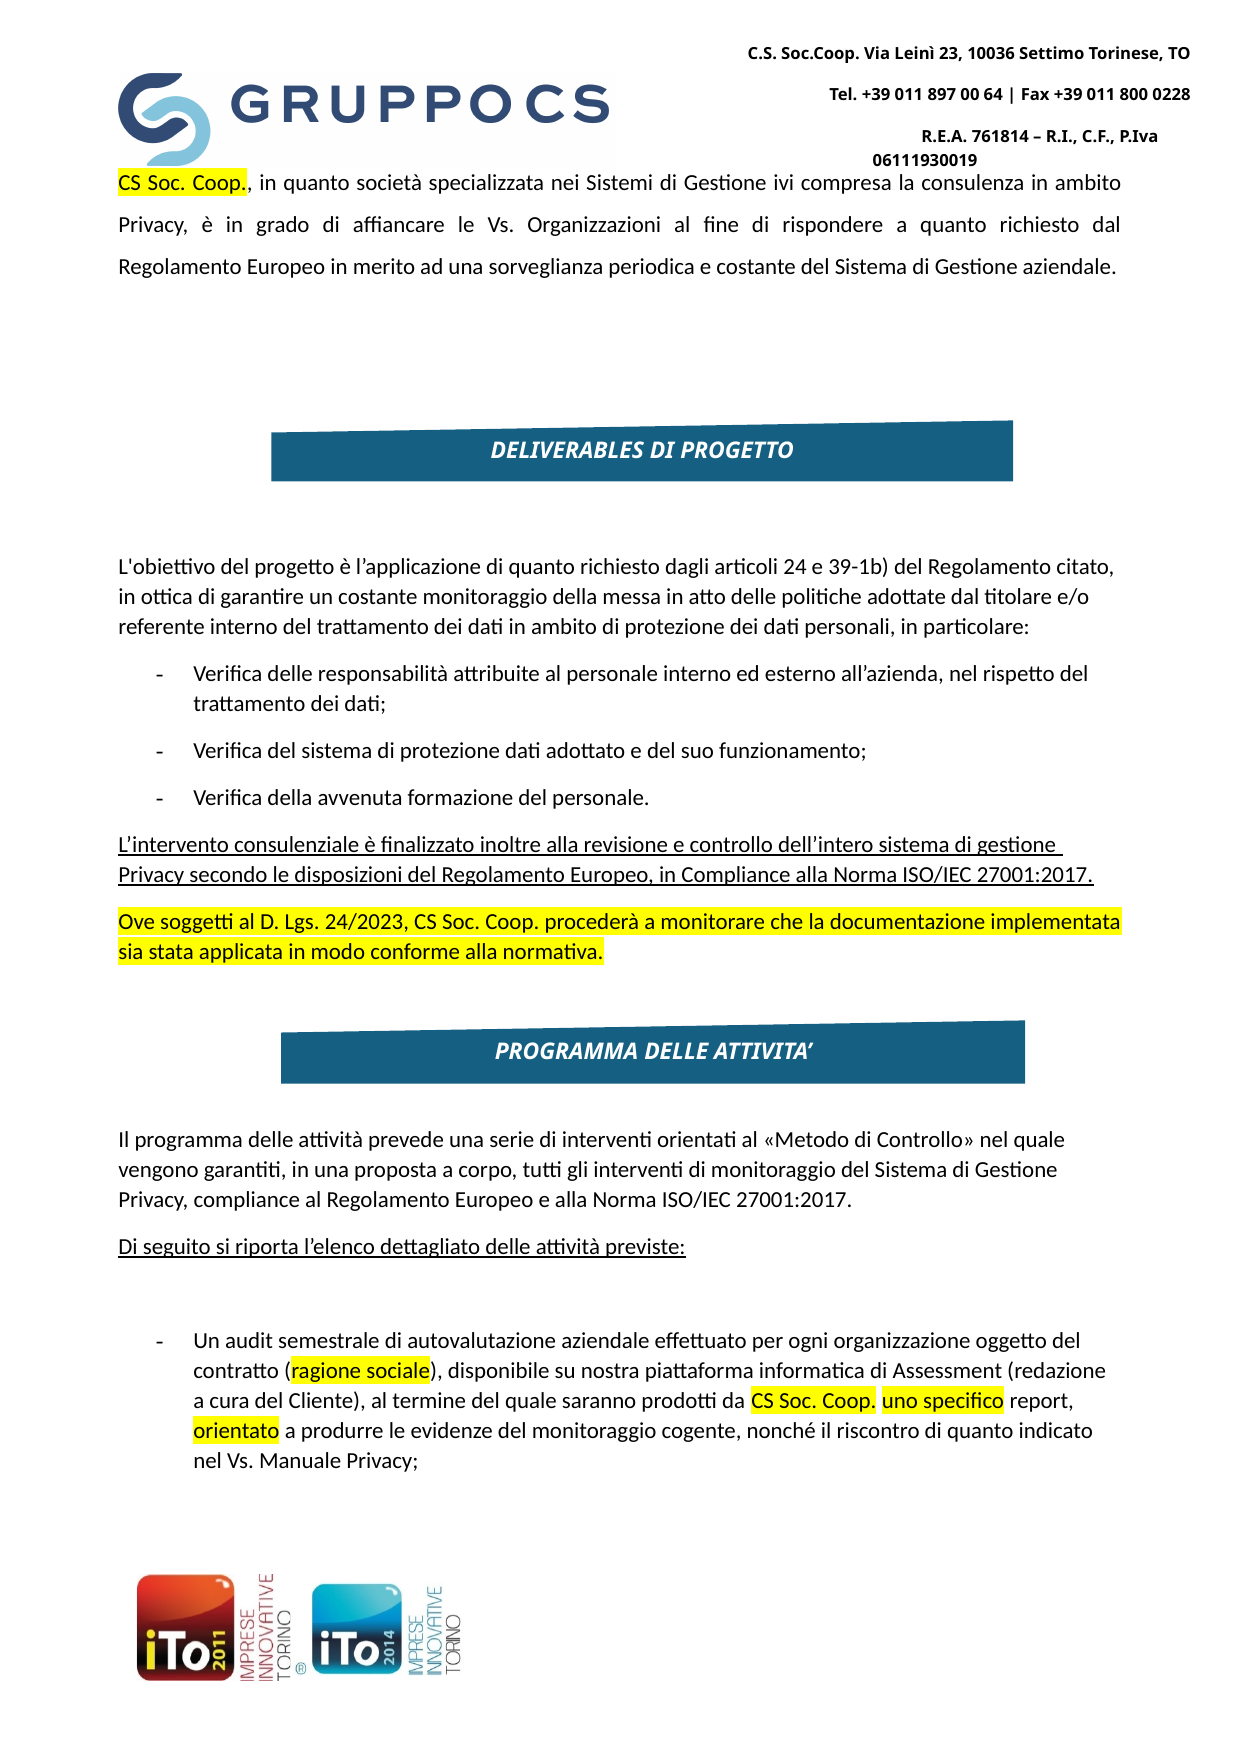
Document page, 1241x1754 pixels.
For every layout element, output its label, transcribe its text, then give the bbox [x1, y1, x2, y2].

list Verifica delle responsabilità attribuite al personale interno ed esterno all’azienda, nel rispetto del trattamento dei dati; [156, 659, 1122, 717]
list Un audit semestrale di autovalutazione aziendale effettuato per ogni organizzazione oggetto del contratto (ragione sociale), disponibile su nostra piattaforma informatica di Assessment (redazione a cura del Cliente), al termine del quale saranno prodotti da CS Soc. Coop. uno specifico report, orientato a produrre le evidenze del monitoraggio cogente, nonché il riscontro di quanto indicato nel Vs. Manuale Privacy; [156, 1326, 1122, 1475]
list Verifica del sistema di protezione dati adottato e del suo funzionamento; [156, 736, 1122, 764]
text Di seguito si riporta l’elenco dettagliato delle attività previste: [118, 1232, 1122, 1260]
text CS Soc. Coop., in quanto società specializzata nei Sistemi di Gestione ivi compresa la consulenza in ambito Privacy, è in grado di affiancare le Vs. Organizzazioni al fine di rispondere a quanto richiesto dal Regolamento Europeo in merito ad una sorveglianza periodica e costante del Sistema di Gestione aziendale. [118, 168, 1122, 280]
text Il programma delle attività prevede una serie di interventi orientati al «Metodo di Controllo» nel quale vengono garantiti, in una proposta a corpo, tutti gli interventi di monitoraggio del Sistema di Gestione Privacy, compliance al Regolamento Europeo e alla Norma ISO/IEC 27001:2017. [118, 1125, 1122, 1213]
text L’intervento consulenziale è finalizzato inoltre alla revisione e controllo dell’intero sistema di gestione Privacy secondo le disposizioni del Regolamento Europeo, in Compliance alla Norma ISO/IEC 27001:2017. [118, 830, 1122, 888]
picture [118, 73, 617, 168]
text Ove soggetti al D. Lgs. 24/2023, CS Soc. Coop. procederà a monitorare che la documentazione implementata sia stata applicata in modo conforme alla normativa. [118, 935, 1122, 965]
list Verifica della avvenuta formazione del personale. [156, 783, 1122, 811]
picture [136, 1572, 468, 1681]
text L'obiettivo del progetto è l’applicazione di quanto richiesto dagli articoli 24 e 39-1b) del Regolamento citato, in ottica di garantire un costante monitoraggio della messa in atto delle politiche adottate dal titolare e/o referente interno del trattamento dei dati in ambito di protezione dei dati personali, in particolare: [118, 552, 1122, 640]
